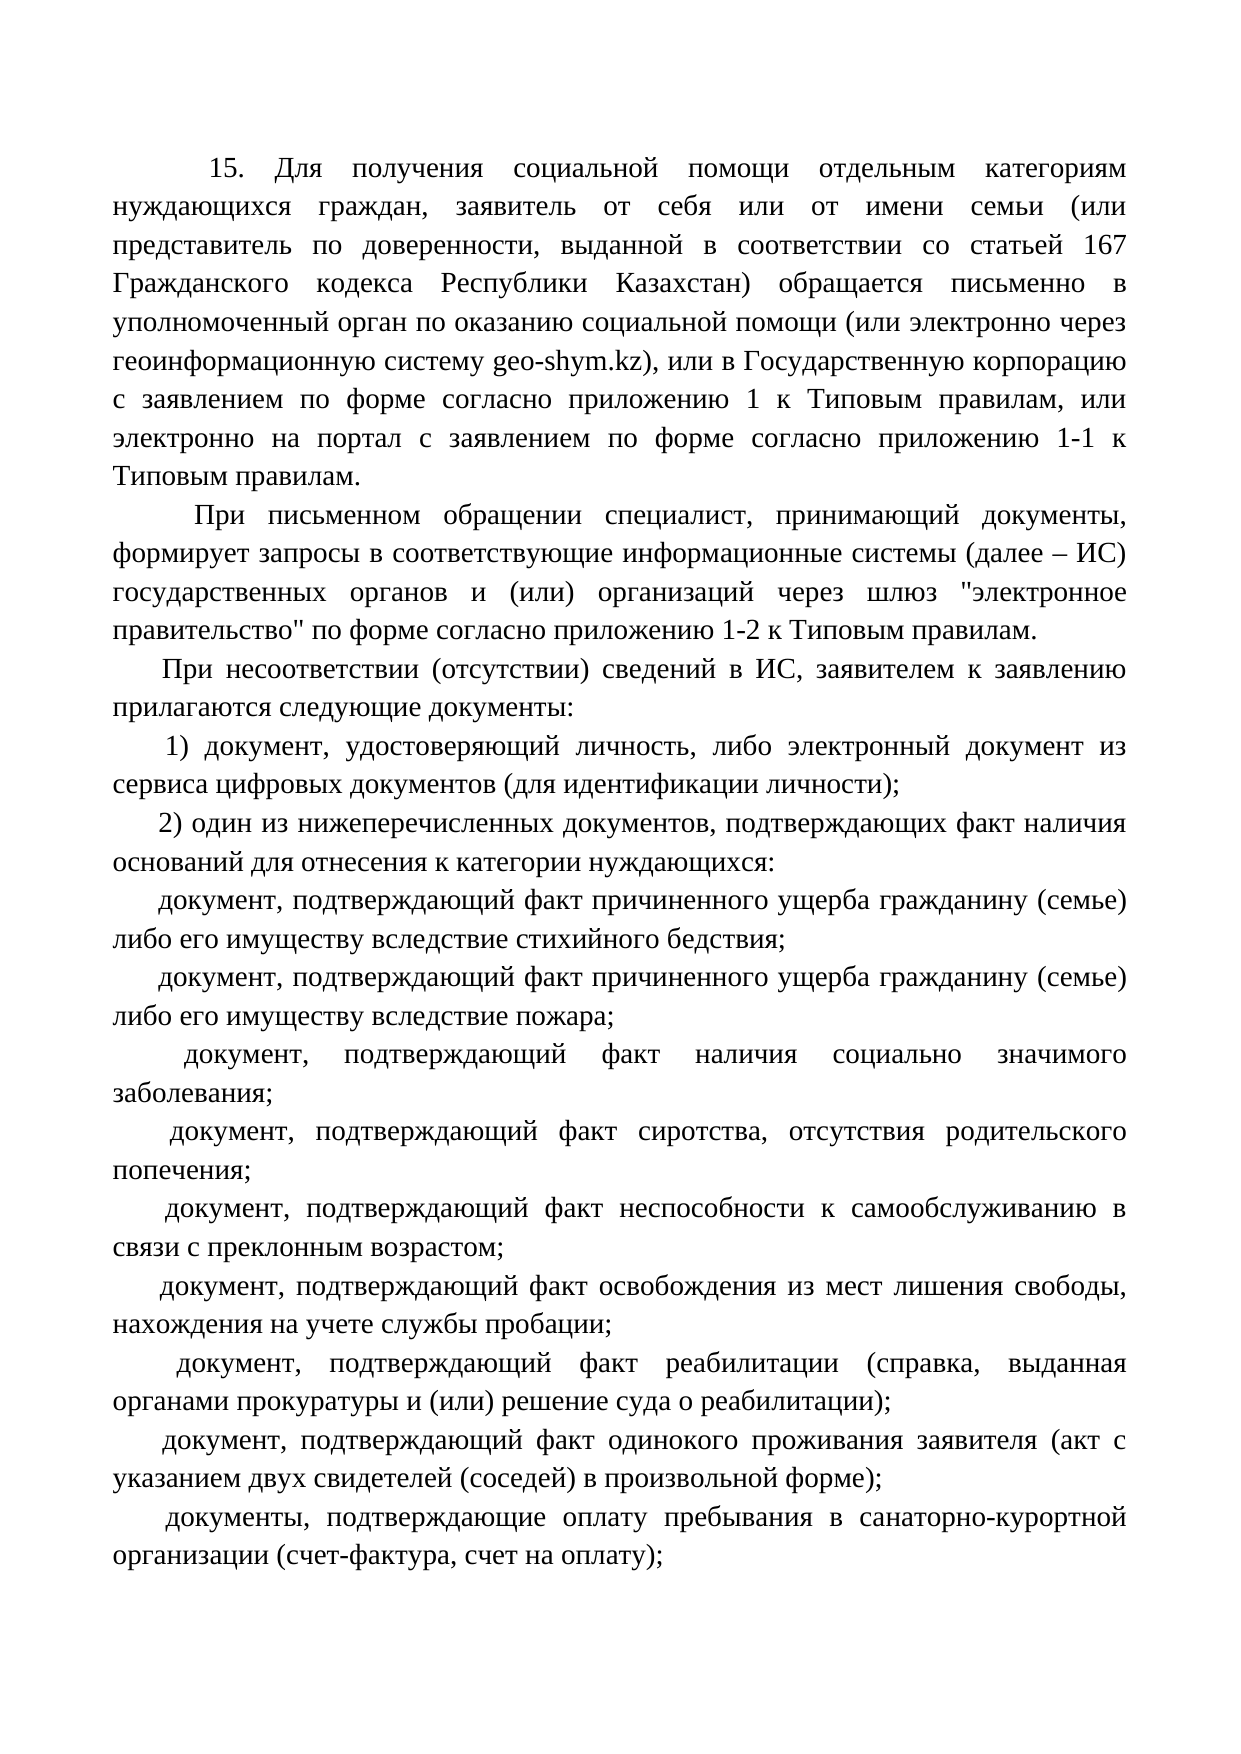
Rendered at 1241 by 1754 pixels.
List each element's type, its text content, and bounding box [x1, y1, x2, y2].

text 15. Для получения социальной помощи отдельным категориям нуждающихся граждан, заявитель от себя или от имени семьи (или представитель по доверенности, выданной в соответствии со статьей 167 Гражданского кодекса Республики Казахстан) обращается письменно в уполномоченный орган по оказанию социальной помощи (или электронно через геоинформационную систему geo-shym.kz), или в Государственную корпорацию с заявлением по форме согласно приложению 1 к Типовым правилам, или электронно на портал с заявлением по форме согласно приложению 1-1 к Типовым правилам. [112, 150, 1128, 492]
text 1) документ, удостоверяющий личность, либо электронный документ из сервиса цифровых документов (для идентификации личности); [112, 728, 1128, 800]
text документ, подтверждающий факт наличия социально значимого заболевания; [112, 1036, 1128, 1108]
text документ, подтверждающий факт одинокого проживания заявителя (акт с указанием двух свидетелей (соседей) в произвольной форме); [112, 1422, 1128, 1494]
text документ, подтверждающий факт причиненного ущерба гражданину (семье) либо его имуществу вследствие стихийного бедствия; [112, 882, 1128, 954]
text документ, подтверждающий факт реабилитации (справка, выданная органами прокуратуры и (или) решение суда о реабилитации); [112, 1345, 1128, 1417]
text 2) один из нижеперечисленных документов, подтверждающих факт наличия оснований для отнесения к категории нуждающихся: [112, 805, 1128, 877]
text документ, подтверждающий факт сиротства, отсутствия родительского попечения; [112, 1113, 1128, 1186]
text При письменном обращении специалист, принимающий документы, формирует запросы в соответствующие информационные системы (далее – ИС) государственных органов и (или) организаций через шлюз "электронное правительство" по форме согласно приложению 1-2 к Типовым правилам. [112, 497, 1128, 646]
text документ, подтверждающий факт освобождения из мест лишения свободы, нахождения на учете службы пробации; [112, 1268, 1128, 1340]
text документ, подтверждающий факт неспособности к самообслуживанию в связи с преклонным возрастом; [112, 1191, 1128, 1263]
text документы, подтверждающие оплату пребывания в санаторно-курортной организации (счет-фактура, счет на оплату); [112, 1499, 1128, 1571]
text документ, подтверждающий факт причиненного ущерба гражданину (семье) либо его имуществу вследствие пожара; [112, 959, 1128, 1031]
text При несоответствии (отсутствии) сведений в ИС, заявителем к заявлению прилагаются следующие документы: [112, 651, 1128, 723]
